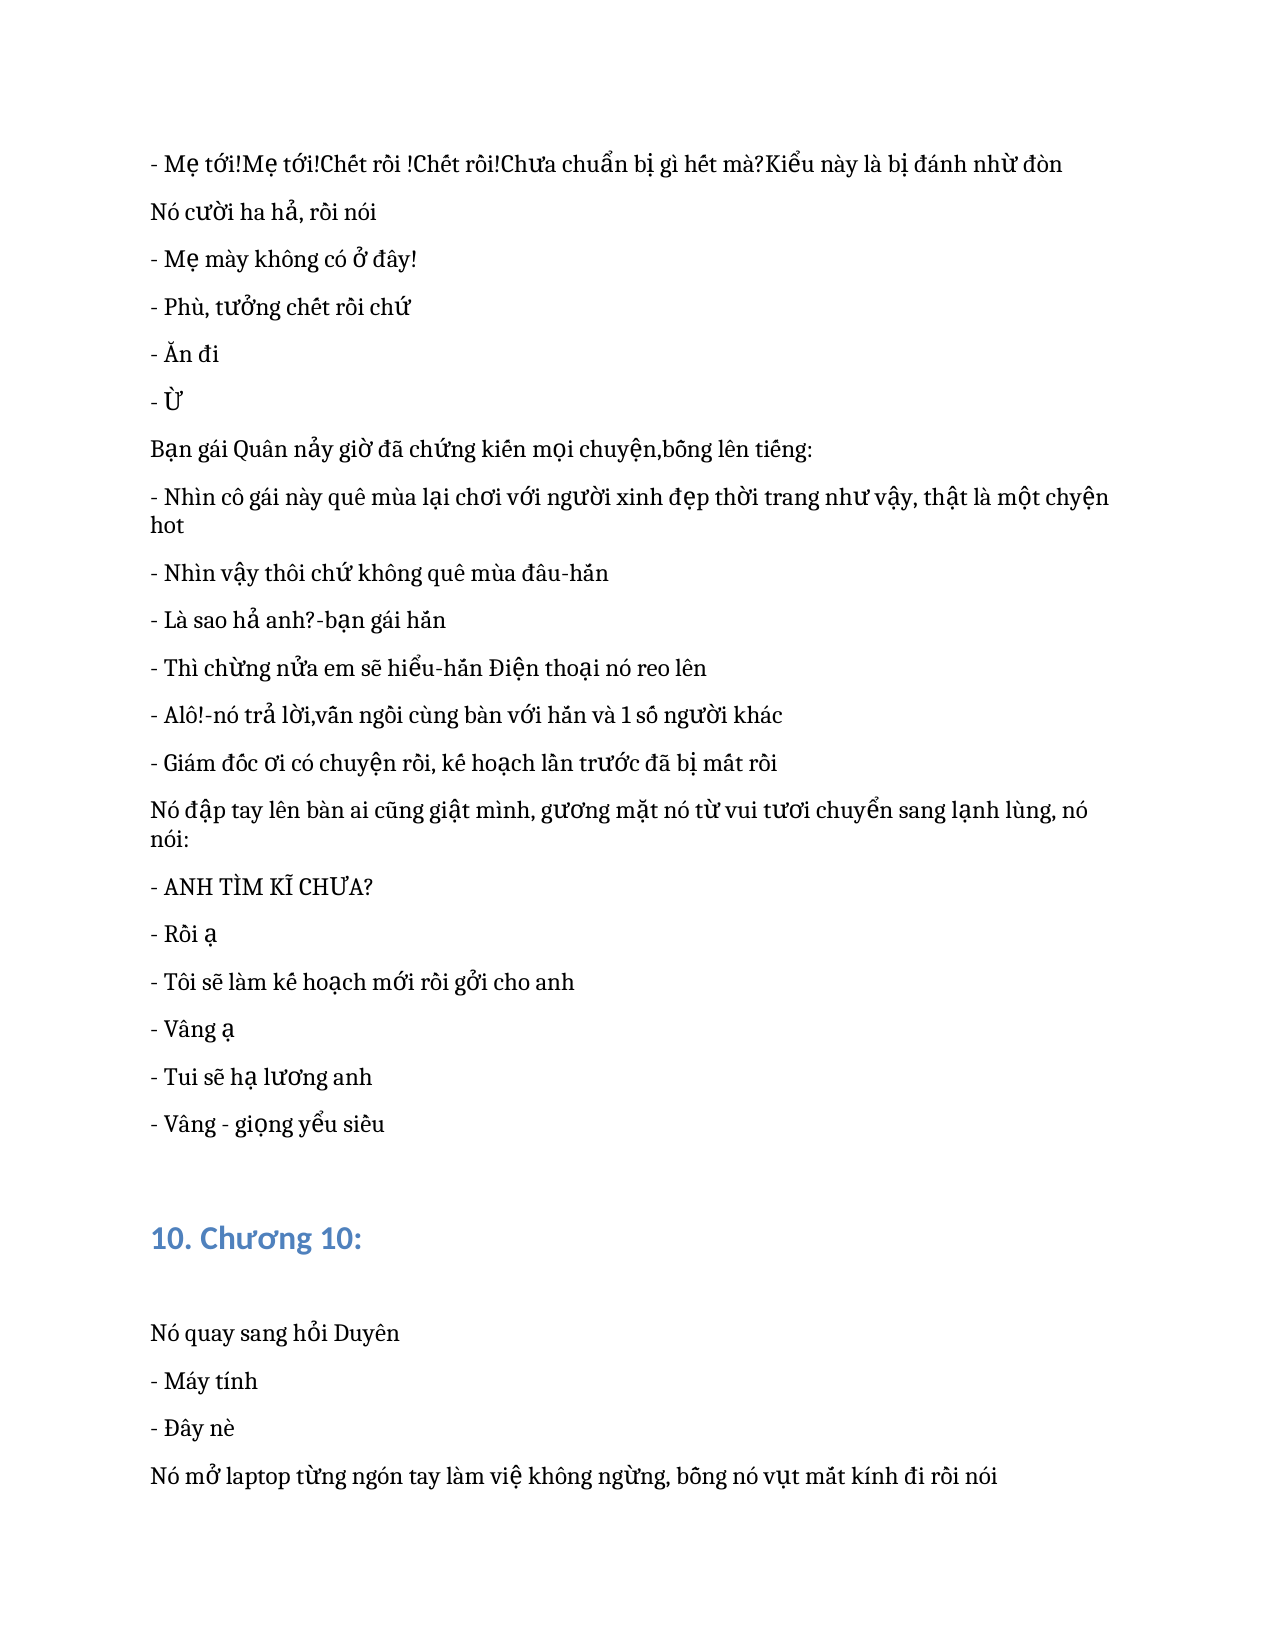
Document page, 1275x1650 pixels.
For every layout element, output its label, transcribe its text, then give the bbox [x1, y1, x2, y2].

text - Thì chừng nửa em sẽ hiểu-hắn Điện thoại nó reo lên [150, 654, 1125, 682]
text - Ừ [150, 387, 1125, 416]
text Nó quay sang hỏi Duyên [150, 1262, 1125, 1348]
text - Nhìn vậy thôi chứ không quê mùa đâu-hắn [150, 559, 1125, 587]
text Nó cười ha hả, rồi nói [150, 197, 1125, 226]
text - Phù, tưởng chết rồi chứ [150, 292, 1125, 321]
text - Mẹ mày không có ở đây! [150, 245, 1125, 274]
text Bạn gái Quân nảy giờ đã chứng kiến mọi chuyện,bỗng lên tiếng: [150, 435, 1125, 464]
text - Vâng ạ [150, 1015, 1125, 1044]
text - Ăn đi [150, 340, 1125, 369]
text - Alô!-nó trả lời,vẫn ngồi cùng bàn với hắn và 1 số người khác [150, 701, 1125, 730]
text Nó đập tay lên bàn ai cũng giật mình, gương mặt nó từ vui tươi chuyển sang lạnh lùng, nó nói: [150, 796, 1125, 854]
text Nó mở laptop từng ngón tay làm việ không ngừng, bỗng nó vụt mắt kính đi rồi nói [150, 1462, 1125, 1490]
text - Mẹ tới!Mẹ tới!Chết rồi !Chết rồi!Chưa chuẩn bị gì hết mà?Kiểu này là bị đánh nhừ đòn [150, 150, 1125, 179]
text - Vâng - giọng yểu siều [150, 1110, 1125, 1196]
text - Máy tính [150, 1367, 1125, 1395]
subtitle 10. Chương 10: [150, 1217, 1125, 1258]
text - Là sao hả anh?-bạn gái hắn [150, 606, 1125, 635]
text - Tui sẽ hạ lương anh [150, 1062, 1125, 1091]
text - Đây nè [150, 1414, 1125, 1443]
text - ANH TÌM KĨ CHƯA? [150, 872, 1125, 901]
text - Nhìn cô gái này quê mùa lại chơi với người xinh đẹp thời trang như vậy, thật là một chyện hot [150, 482, 1125, 540]
text - Tôi sẽ làm kế hoạch mới rồi gởi cho anh [150, 967, 1125, 996]
text - Rồi ạ [150, 920, 1125, 949]
text - Giám đốc ơi có chuyện rồi, kế hoạch lần trước đã bị mất rồi [150, 749, 1125, 777]
